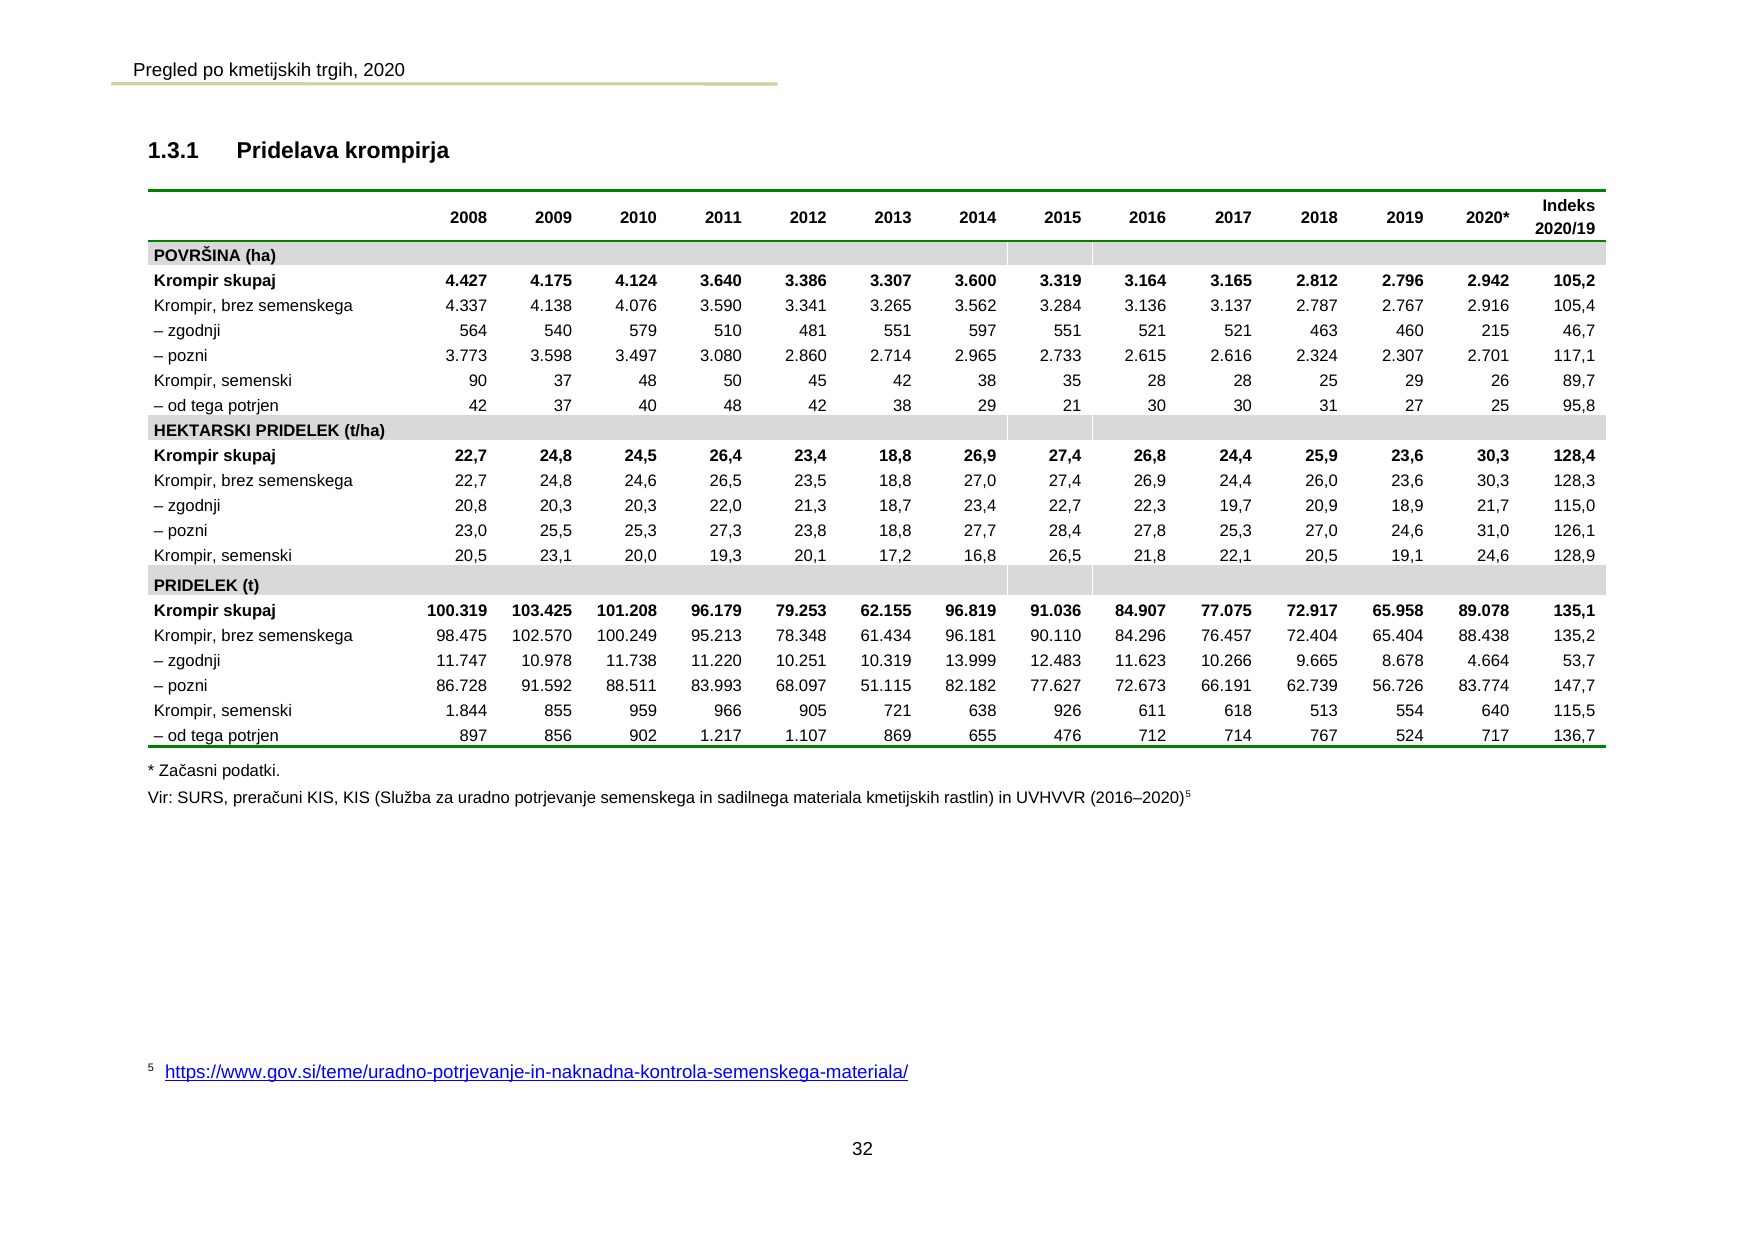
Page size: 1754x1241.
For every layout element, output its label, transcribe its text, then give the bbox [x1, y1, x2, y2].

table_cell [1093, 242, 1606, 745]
text Vir: SURS, preračuni KIS, KIS (Služba za uradno potrjevanje semenskega in sadilnega materiala kmetijskih rastlin) in UVHVVR (2016–2020) [148, 788, 1606, 807]
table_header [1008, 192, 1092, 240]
text * Začasni podatki. [148, 761, 1606, 780]
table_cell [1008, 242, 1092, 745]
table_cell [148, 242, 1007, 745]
subtitle Pridelava krompirja [148, 137, 1606, 163]
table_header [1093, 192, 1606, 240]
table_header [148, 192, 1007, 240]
